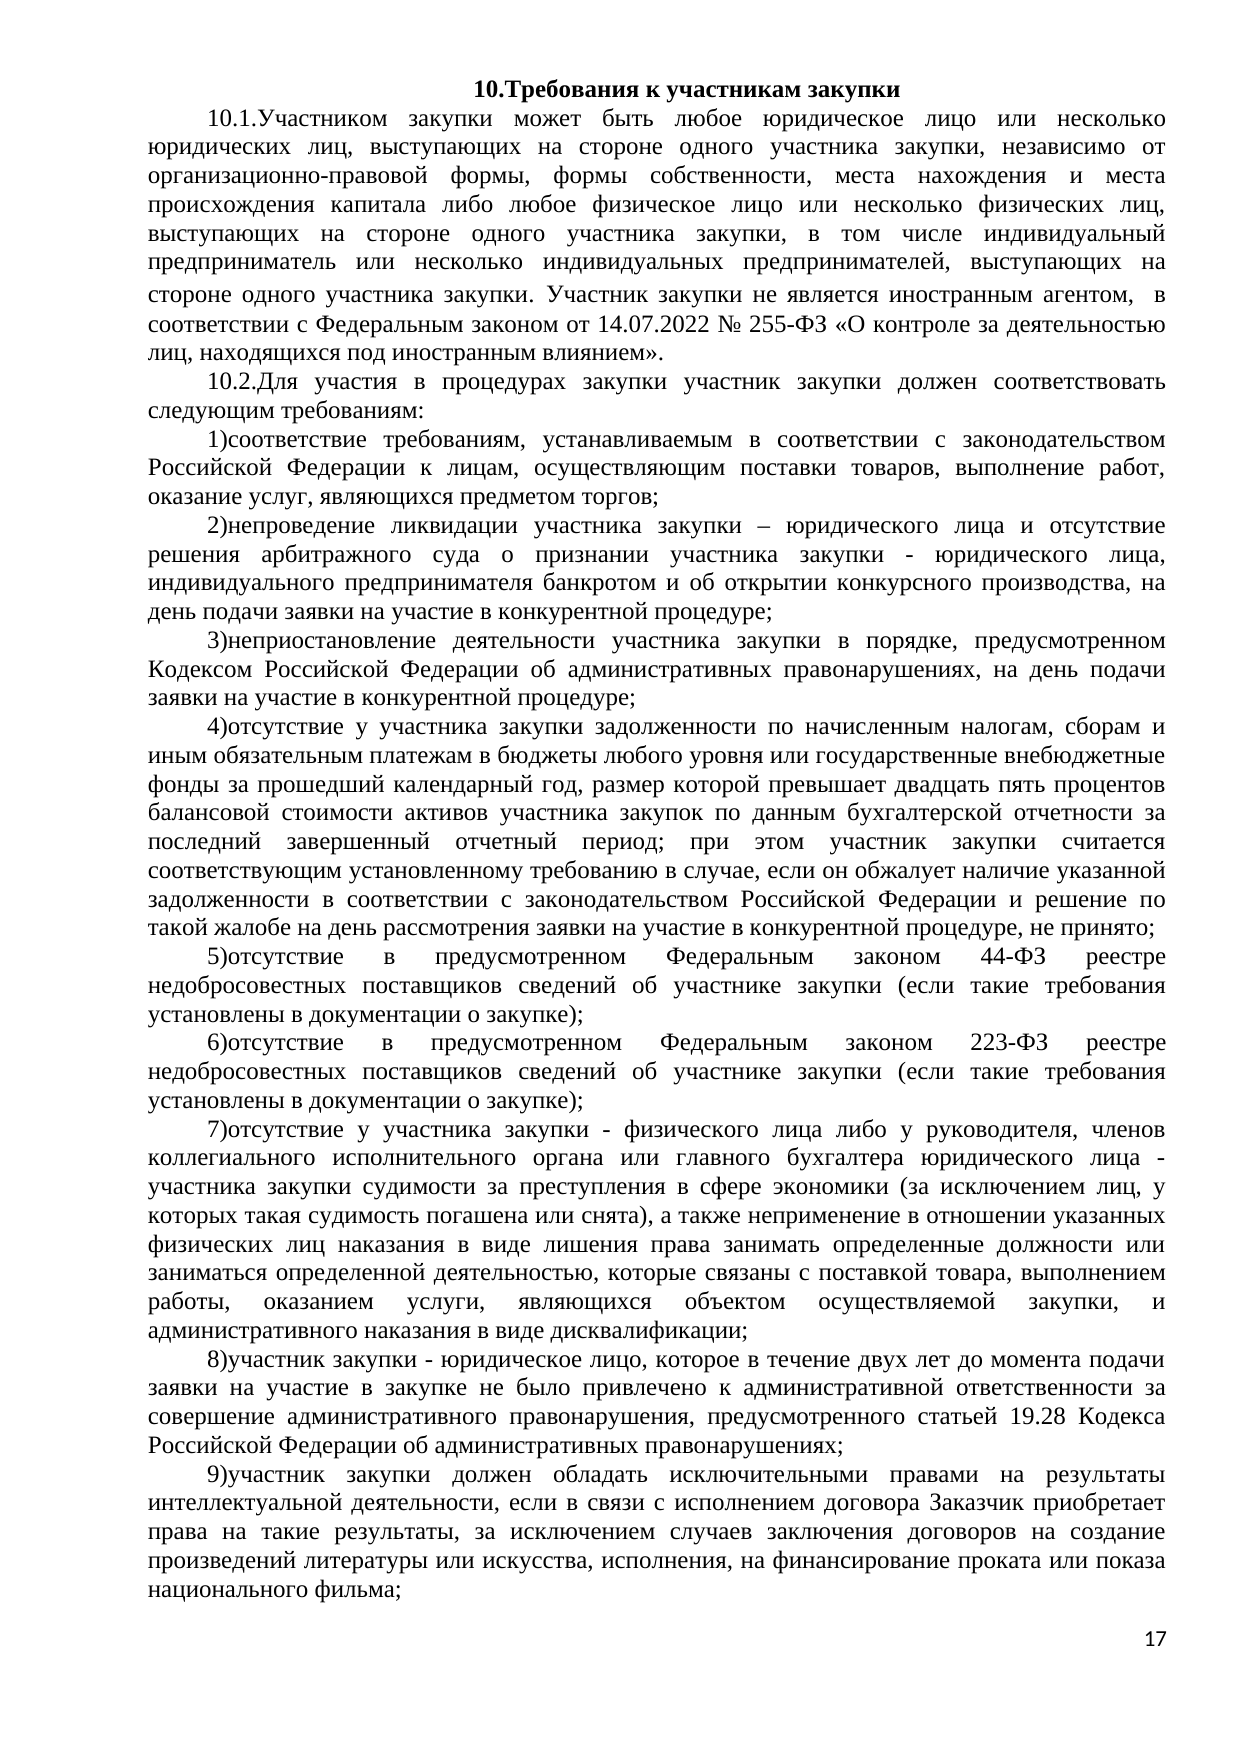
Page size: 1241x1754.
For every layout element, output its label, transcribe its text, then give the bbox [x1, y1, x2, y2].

text 9)участник закупки должен обладать исключительными правами на результаты интеллектуальной деятельности, если в связи с исполнением договора Заказчик приобретает права на такие результаты, за исключением случаев заключения договоров на создание произведений литературы или искусства, исполнения, на финансирование проката или показа национального фильма; [148, 1459, 1167, 1602]
text 5)отсутствие в предусмотренном Федеральным законом 44-ФЗ реестре недобросовестных поставщиков сведений об участнике закупки (если такие требования установлены в документации о закупке); [148, 941, 1167, 1027]
text 8)участник закупки - юридическое лицо, которое в течение двух лет до момента подачи заявки на участие в закупке не было привлечено к административной ответственности за совершение административного правонарушения, предусмотренного статьей 19.28 Кодекса Российской Федерации об административных правонарушениях; [148, 1344, 1167, 1459]
text 3)неприостановление деятельности участника закупки в порядке, предусмотренном Кодексом Российской Федерации об административных правонарушениях, на день подачи заявки на участие в конкурентной процедуре; [148, 625, 1167, 711]
text 10.2.Для участия в процедурах закупки участник закупки должен соответствовать следующим требованиям: [148, 366, 1167, 424]
text 6)отсутствие в предусмотренном Федеральным законом 223-ФЗ реестре недобросовестных поставщиков сведений об участнике закупки (если такие требования установлены в документации о закупке); [148, 1027, 1167, 1114]
text 2)непроведение ликвидации участника закупки – юридического лица и отсутствие решения арбитражного суда о признании участника закупки - юридического лица, индивидуального предпринимателя банкротом и об открытии конкурсного производства, на день подачи заявки на участие в конкурентной процедуре; [148, 510, 1167, 625]
text 4)отсутствие у участника закупки задолженности по начисленным налогам, сборам и иным обязательным платежам в бюджеты любого уровня или государственные внебюджетные фонды за прошедший календарный год, размер которой превышает двадцать пять процентов балансовой стоимости активов участника закупок по данным бухгалтерской отчетности за последний завершенный отчетный период; при этом участник закупки считается соответствующим установленному требованию в случае, если он обжалует наличие указанной задолженности в соответствии с законодательством Российской Федерации и решение по такой жалобе на день рассмотрения заявки на участие в конкурентной процедуре, не принято; [148, 711, 1167, 941]
text 10.Требования к участникам закупки [148, 74, 1167, 103]
text 7)отсутствие у участника закупки - физического лица либо у руководителя, членов коллегиального исполнительного органа или главного бухгалтера юридического лица - участника закупки судимости за преступления в сфере экономики (за исключением лиц, у которых такая судимость погашена или снята), а также неприменение в отношении указанных физических лиц наказания в виде лишения права занимать определенные должности или заниматься определенной деятельностью, которые связаны с поставкой товара, выполнением работы, оказанием услуги, являющихся объектом осуществляемой закупки, и административного наказания в виде дисквалификации; [148, 1114, 1167, 1344]
text 1)соответствие требованиям, устанавливаемым в соответствии с законодательством Российской Федерации к лицам, осуществляющим поставки товаров, выполнение работ, оказание услуг, являющихся предметом торгов; [148, 424, 1167, 510]
text 10.1.Участником закупки может быть любое юридическое лицо или несколько юридических лиц, выступающих на стороне одного участника закупки, независимо от организационно-правовой формы, формы собственности, места нахождения и места происхождения капитала либо любое физическое лицо или несколько физических лиц, выступающих на стороне одного участника закупки, в том числе индивидуальный предприниматель или несколько индивидуальных предпринимателей, выступающих на стороне одного участника закупки. Участник закупки не является иностранным агентом, в соответствии с Федеральным законом от 14.07.2022 № 255-ФЗ «О контроле за деятельностью лиц, находящихся под иностранным влиянием». [148, 103, 1167, 366]
